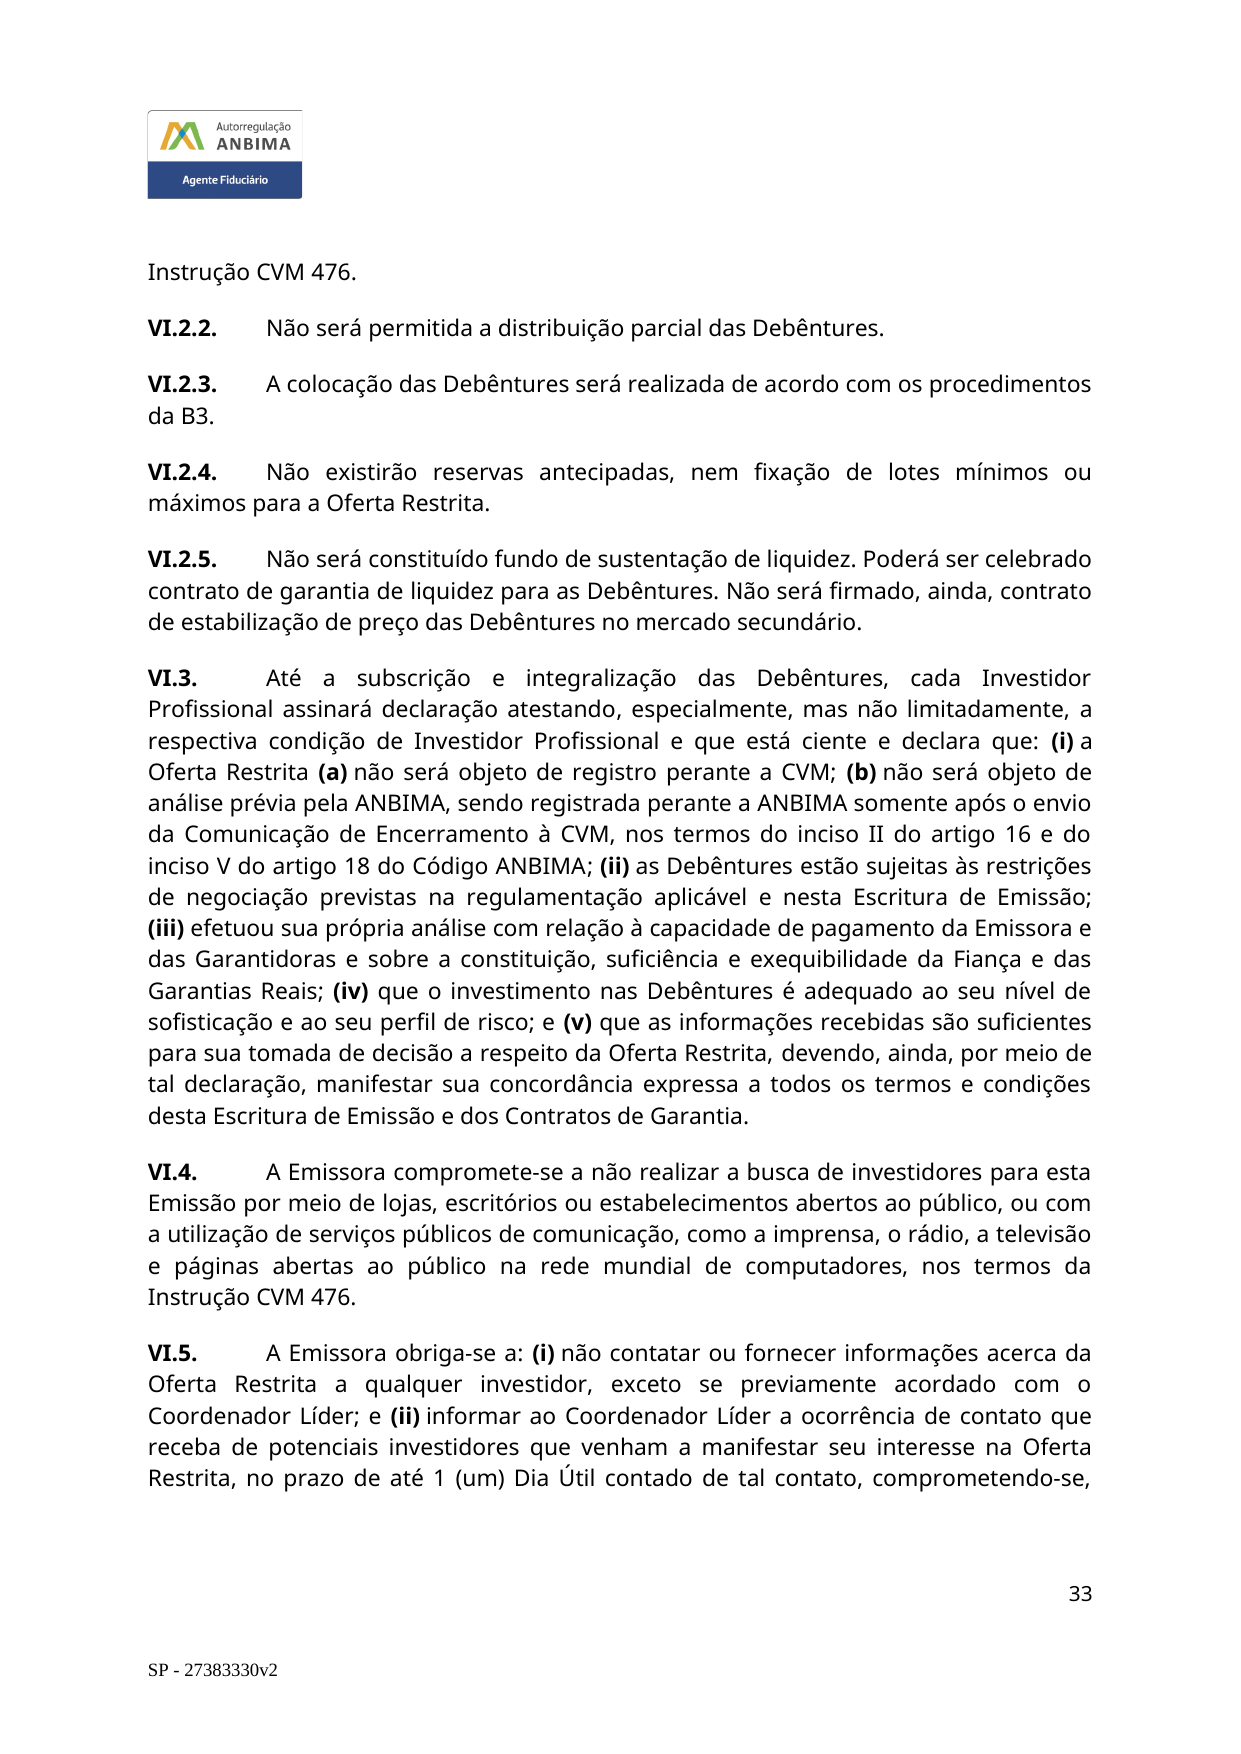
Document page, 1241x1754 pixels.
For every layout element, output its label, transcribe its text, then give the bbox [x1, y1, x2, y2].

list Não será permitida a distribuição parcial das Debêntures. [148, 312, 1092, 343]
picture [147, 110, 303, 199]
list A Emissora compromete-se a não realizar a busca de investidores para esta Emissão por meio de lojas, escritórios ou estabelecimentos abertos ao público, ou com a utilização de serviços públicos de comunicação, como a imprensa, o rádio, a televisão e páginas abertas ao público na rede mundial de computadores, nos termos da Instrução CVM 476. [148, 1155, 1092, 1312]
list Até a subscrição e integralização das Debêntures, cada Investidor Profissional assinará declaração atestando, especialmente, mas não limitadamente, a respectiva condição de Investidor Profissional e que está ciente e declara que: (i) a Oferta Restrita (a) não será objeto de registro perante a CVM; (b) não será objeto de análise prévia pela ANBIMA, sendo registrada perante a ANBIMA somente após o envio da Comunicação de Encerramento à CVM, nos termos do inciso II do artigo 16 e do inciso V do artigo 18 do Código ANBIMA; (ii) as Debêntures estão sujeitas às restrições de negociação previstas na regulamentação aplicável e nesta Escritura de Emissão; (iii) efetuou sua própria análise com relação à capacidade de pagamento da Emissora e das Garantidoras e sobre a constituição, suficiência e exequibilidade da Fiança e das Garantias Reais; (iv) que o investimento nas Debêntures é adequado ao seu nível de sofisticação e ao seu perfil de risco; e (v) que as informações recebidas são suficientes para sua tomada de decisão a respeito da Oferta Restrita, devendo, ainda, por meio de tal declaração, manifestar sua concordância expressa a todos os termos e condições desta Escritura de Emissão e dos Contratos de Garantia. [148, 662, 1092, 1130]
list Não será constituído fundo de sustentação de liquidez. Poderá ser celebrado contrato de garantia de liquidez para as Debêntures. Não será firmado, ainda, contrato de estabilização de preço das Debêntures no mercado secundário. [148, 543, 1092, 637]
list A colocação das Debêntures será realizada de acordo com os procedimentos da B3. [148, 368, 1092, 430]
list Não existirão reservas antecipadas, nem fixação de lotes mínimos ou máximos para a Oferta Restrita. [148, 455, 1092, 518]
